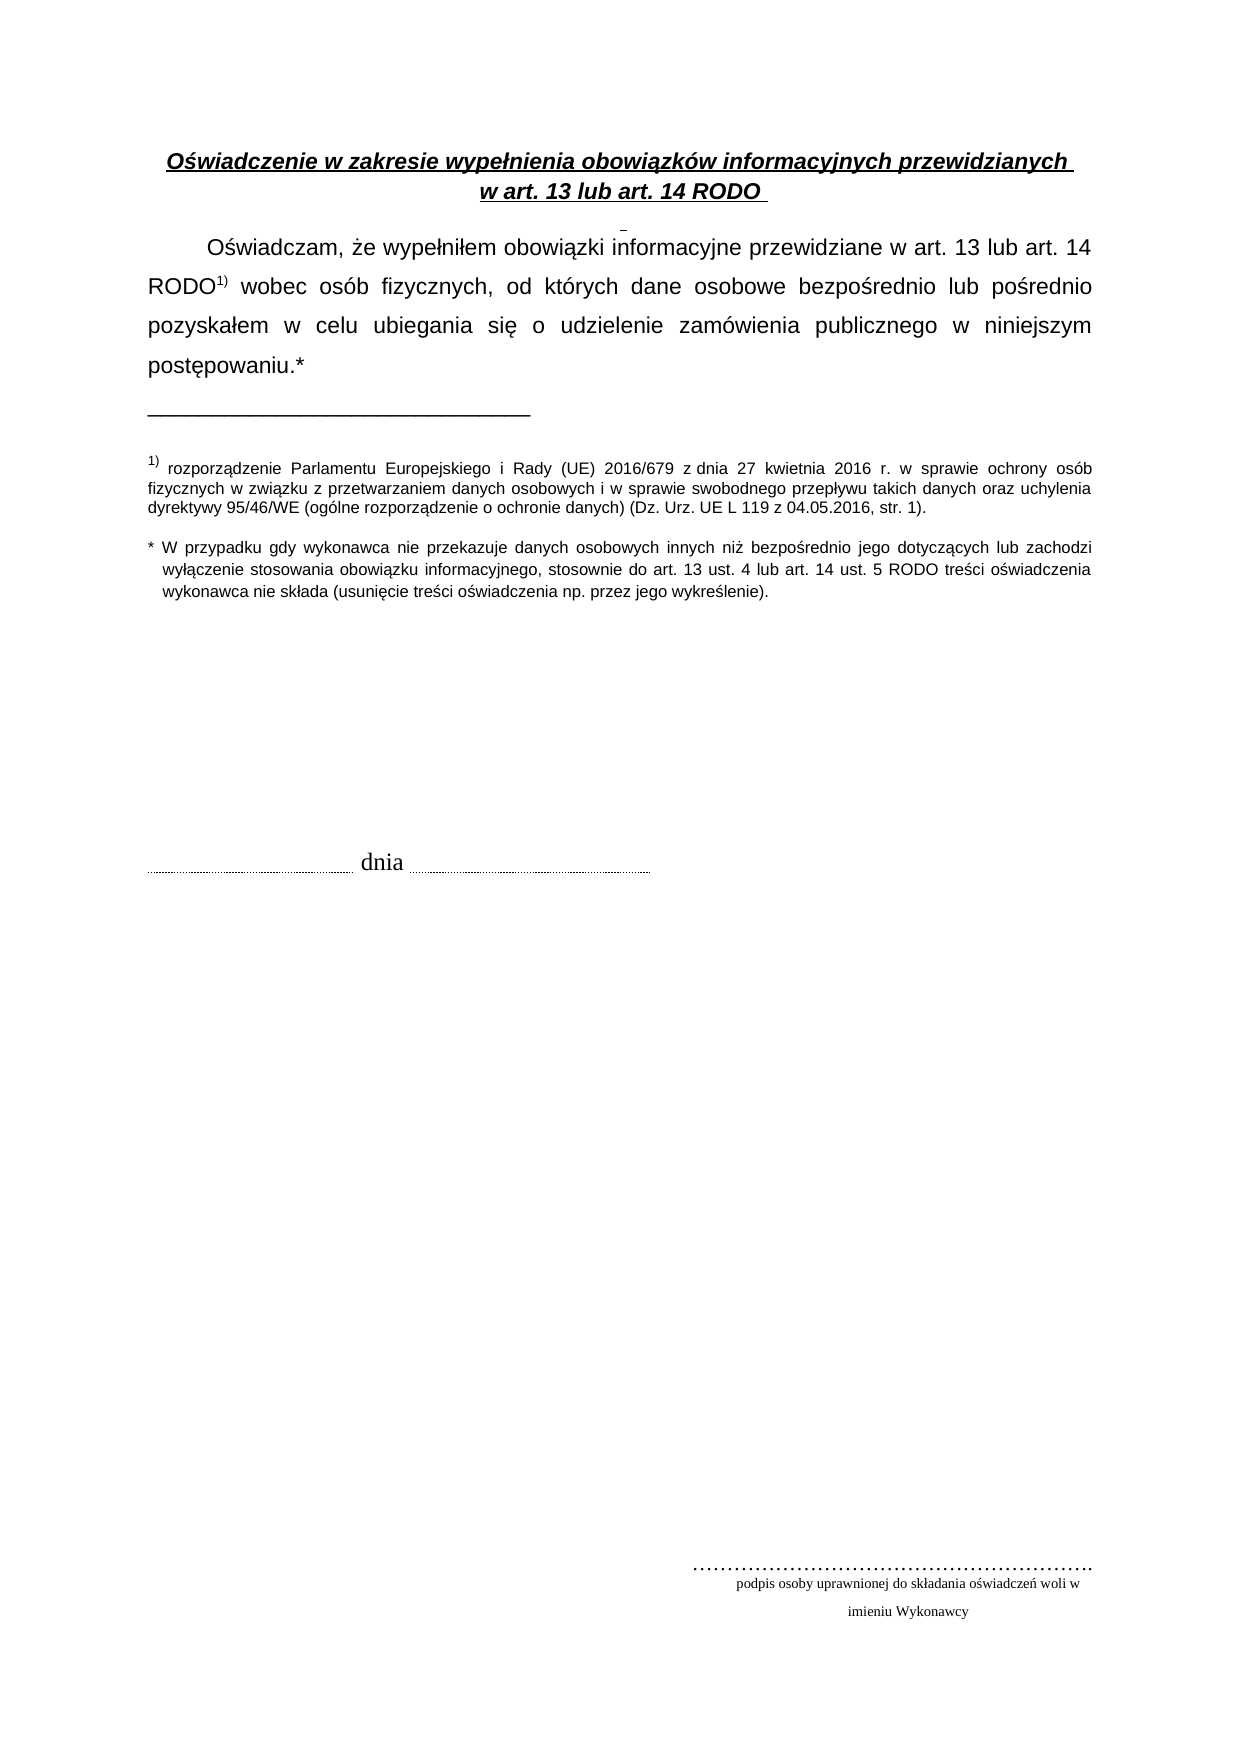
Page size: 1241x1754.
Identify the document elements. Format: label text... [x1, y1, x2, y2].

text Oświadczenie w zakresie wypełnienia obowiązków informacyjnych przewidzianych w art. 13 lub art. 14 RODO [148, 148, 1093, 204]
text 1) rozporządzenie Parlamentu Europejskiego i Rady (UE) 2016/679 z dnia 27 kwietnia 2016 r. w sprawie ochrony osób fizycznych w związku z przetwarzaniem danych osobowych i w sprawie swobodnego przepływu takich danych oraz uchylenia dyrektywy 95/46/WE (ogólne rozporządzenie o ochronie danych) (Dz. Urz. UE L 119 z 04.05.2016, str. 1). [148, 453, 1093, 517]
text * W przypadku gdy wykonawca nie przekazuje danych osobowych innych niż bezpośrednio jego dotyczących lub zachodzi wyłączenie stosowania obowiązku informacyjnego, stosownie do art. 13 ust. 4 lub art. 14 ust. 5 RODO treści oświadczenia wykonawca nie składa (usunięcie treści oświadczenia np. przez jego wykreślenie). [148, 538, 1093, 601]
text ______________________________ [148, 391, 1093, 418]
text dnia [148, 847, 1093, 876]
text Oświadczam, że wypełniłem obowiązki informacyjne przewidziane w art. 13 lub art. 14 RODO1) wobec osób fizycznych, od których dane osobowe bezpośrednio lub pośrednio pozyskałem w celu ubiegania się o udzielenie zamówienia publicznego w niniejszym postępowaniu.* [148, 233, 1093, 378]
